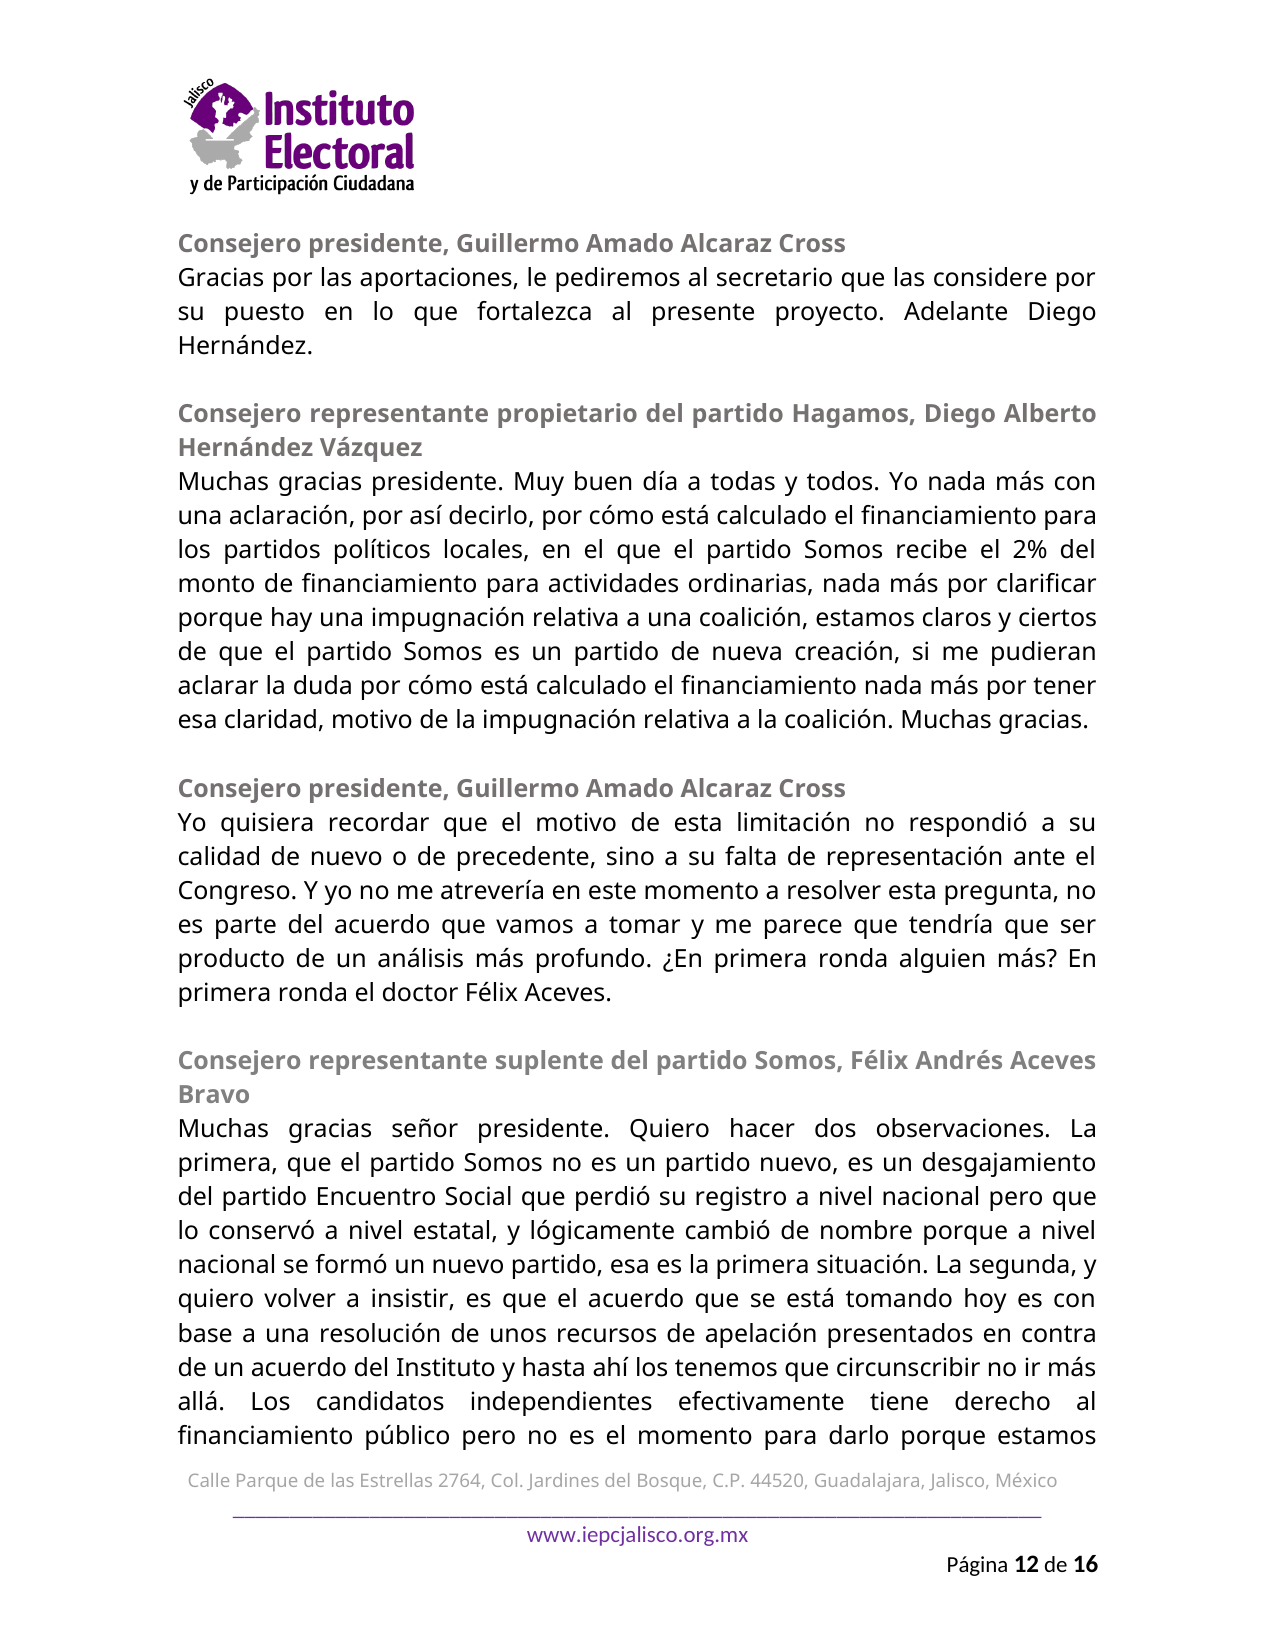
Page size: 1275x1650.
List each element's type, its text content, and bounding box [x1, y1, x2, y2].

text Gracias por las aportaciones, le pediremos al secretario que las considere por su puesto en lo que fortalezca al presente proyecto. Adelante Diego Hernández. [177, 259, 1098, 361]
text Consejero representante propietario del partido Hagamos, Diego Alberto Hernández Vázquez [177, 396, 1098, 464]
text Consejero representante suplente del partido Somos, Félix Andrés Aceves Bravo [177, 1043, 1098, 1111]
picture [177, 73, 424, 198]
text Consejero presidente, Guillermo Amado Alcaraz Cross [177, 770, 1098, 804]
text Consejero presidente, Guillermo Amado Alcaraz Cross [177, 225, 1098, 259]
text Muchas gracias presidente. Muy buen día a todas y todos. Yo nada más con una aclaración, por así decirlo, por cómo está calculado el financiamiento para los partidos políticos locales, en el que el partido Somos recibe el 2% del monto de financiamiento para actividades ordinarias, nada más por clarificar porque hay una impugnación relativa a una coalición, estamos claros y ciertos de que el partido Somos es un partido de nueva creación, si me pudieran aclarar la duda por cómo está calculado el financiamiento nada más por tener esa claridad, motivo de la impugnación relativa a la coalición. Muchas gracias. [177, 464, 1098, 736]
text Yo quisiera recordar que el motivo de esta limitación no respondió a su calidad de nuevo o de precedente, sino a su falta de representación ante el Congreso. Y yo no me atrevería en este momento a resolver esta pregunta, no es parte del acuerdo que vamos a tomar y me parece que tendría que ser producto de un análisis más profundo. ¿En primera ronda alguien más? En primera ronda el doctor Félix Aceves. [177, 804, 1098, 1009]
